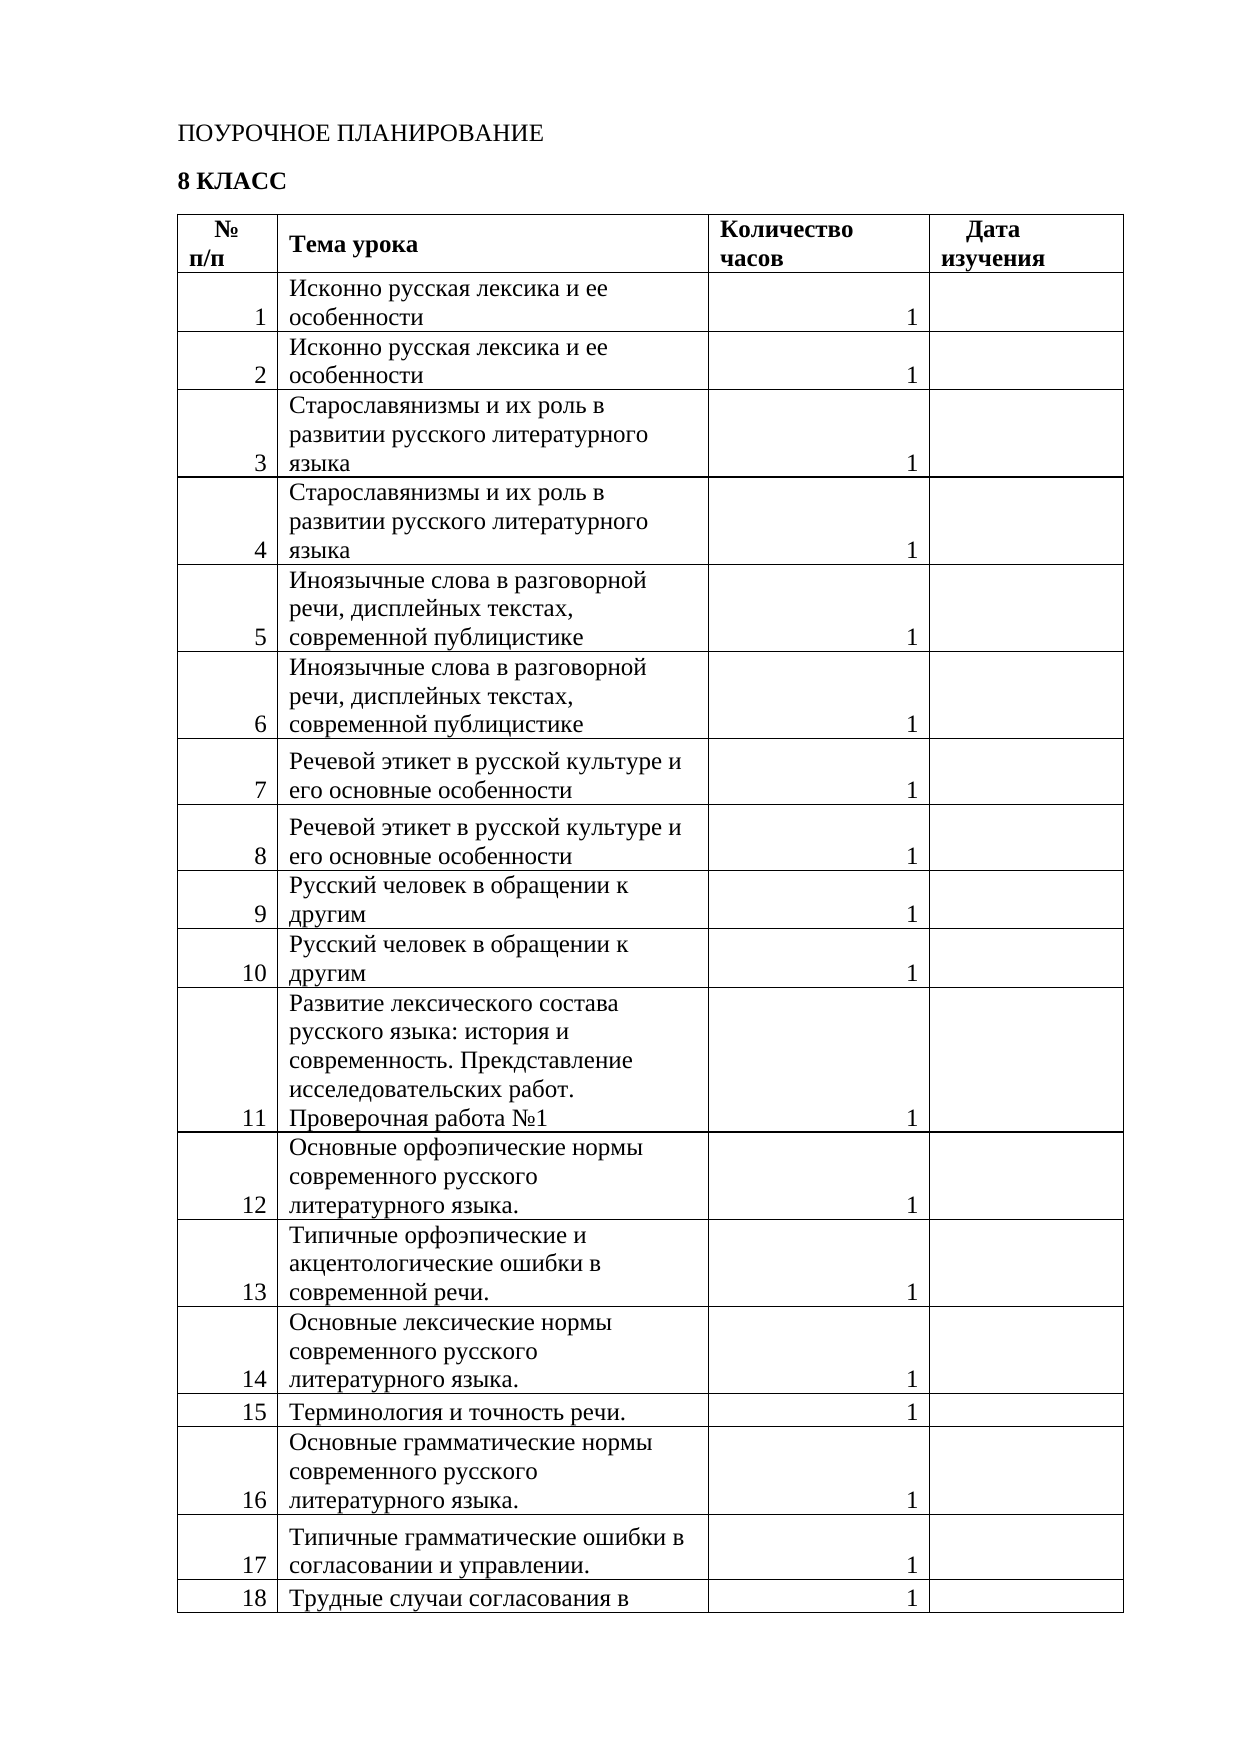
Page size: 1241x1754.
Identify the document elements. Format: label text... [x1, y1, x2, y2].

table_cell [930, 332, 1123, 389]
table_cell Основные орфоэпические нормы современного русского литературного языка. [278, 1133, 708, 1219]
table_cell Старославянизмы и их роль в развитии русского литературного языка [278, 390, 708, 476]
table_cell Развитие лексического состава русского языка: история и современность. Прекдставление исселедовательских работ. Проверочная работа №1 [278, 988, 708, 1131]
text ПОУРОЧНОЕ ПЛАНИРОВАНИЕ [177, 118, 1152, 147]
table_cell Типичные орфоэпические и акцентологические ошибки в современной речи. [278, 1220, 708, 1306]
table_cell Старославянизмы и их роль в развитии русского литературного языка [278, 478, 708, 564]
table_cell 16 [178, 1427, 277, 1513]
table_cell [930, 652, 1123, 738]
table_cell [930, 1580, 1123, 1612]
table_cell Русский человек в обращении к другим [278, 871, 708, 928]
table_cell 1 [709, 1220, 929, 1306]
table_cell Иноязычные слова в разговорной речи, дисплейных текстах, современной публицистике [278, 652, 708, 738]
table_cell 15 [178, 1394, 277, 1426]
table_cell Исконно русская лексика и ее особенности [278, 273, 708, 331]
table_cell [930, 988, 1123, 1131]
table_cell [930, 1427, 1123, 1513]
text 8 КЛАСС [177, 166, 1152, 194]
table_cell 1 [709, 739, 929, 804]
table_cell 1 [709, 929, 929, 987]
table_cell [930, 929, 1123, 987]
table_header Дата изучения [930, 215, 1123, 272]
table_cell Иноязычные слова в разговорной речи, дисплейных текстах, современной публицистике [278, 565, 708, 651]
table_cell 1 [709, 1133, 929, 1219]
table_cell 6 [178, 652, 277, 738]
table_cell 10 [178, 929, 277, 987]
table_cell 17 [178, 1515, 277, 1579]
table_cell [930, 478, 1123, 564]
table_cell 1 [178, 273, 277, 331]
table_cell 11 [178, 988, 277, 1131]
table_cell 1 [709, 332, 929, 389]
table_cell 13 [178, 1220, 277, 1306]
table_cell [930, 390, 1123, 476]
table_cell 2 [178, 332, 277, 389]
table_cell 1 [709, 988, 929, 1131]
table_cell [930, 565, 1123, 651]
table_cell 1 [709, 805, 929, 869]
table_cell 1 [709, 565, 929, 651]
table_cell Русский человек в обращении к другим [278, 929, 708, 987]
table_cell Типичные грамматические ошибки в согласовании и управлении. [278, 1515, 708, 1579]
table_cell 8 [178, 805, 277, 869]
table_cell Основные грамматические нормы современного русского литературного языка. [278, 1427, 708, 1513]
table_cell 18 [178, 1580, 277, 1612]
table_cell 1 [709, 1580, 929, 1612]
table_cell [930, 273, 1123, 331]
table_cell 5 [178, 565, 277, 651]
table_cell 1 [709, 1427, 929, 1513]
table_cell 9 [178, 871, 277, 928]
table_cell [930, 1307, 1123, 1393]
table_header Тема урока [278, 215, 708, 272]
table_cell 3 [178, 390, 277, 476]
table_cell [930, 1220, 1123, 1306]
table_cell Речевой этикет в русской культуре и его основные особенности [278, 739, 708, 804]
table_cell 1 [709, 1394, 929, 1426]
table_header Количество часов [709, 215, 929, 272]
table_cell 1 [709, 1515, 929, 1579]
table_cell 1 [709, 652, 929, 738]
table_cell 12 [178, 1133, 277, 1219]
table_cell 14 [178, 1307, 277, 1393]
table_cell Основные лексические нормы современного русского литературного языка. [278, 1307, 708, 1393]
table_cell [930, 805, 1123, 869]
table_cell [930, 1133, 1123, 1219]
table_cell [930, 739, 1123, 804]
table_cell 1 [709, 871, 929, 928]
table_cell 1 [709, 273, 929, 331]
table_cell Терминология и точность речи. [278, 1394, 708, 1426]
table_cell Речевой этикет в русской культуре и его основные особенности [278, 805, 708, 869]
table_cell 7 [178, 739, 277, 804]
table_cell 1 [709, 1307, 929, 1393]
table_cell [930, 1515, 1123, 1579]
table_cell 4 [178, 478, 277, 564]
table_cell 1 [709, 390, 929, 476]
table_header № п/п [178, 215, 277, 272]
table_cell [278, 1580, 708, 1612]
table_cell Исконно русская лексика и ее особенности [278, 332, 708, 389]
table_cell 1 [709, 478, 929, 564]
table_cell [930, 871, 1123, 928]
table_cell [930, 1394, 1123, 1426]
